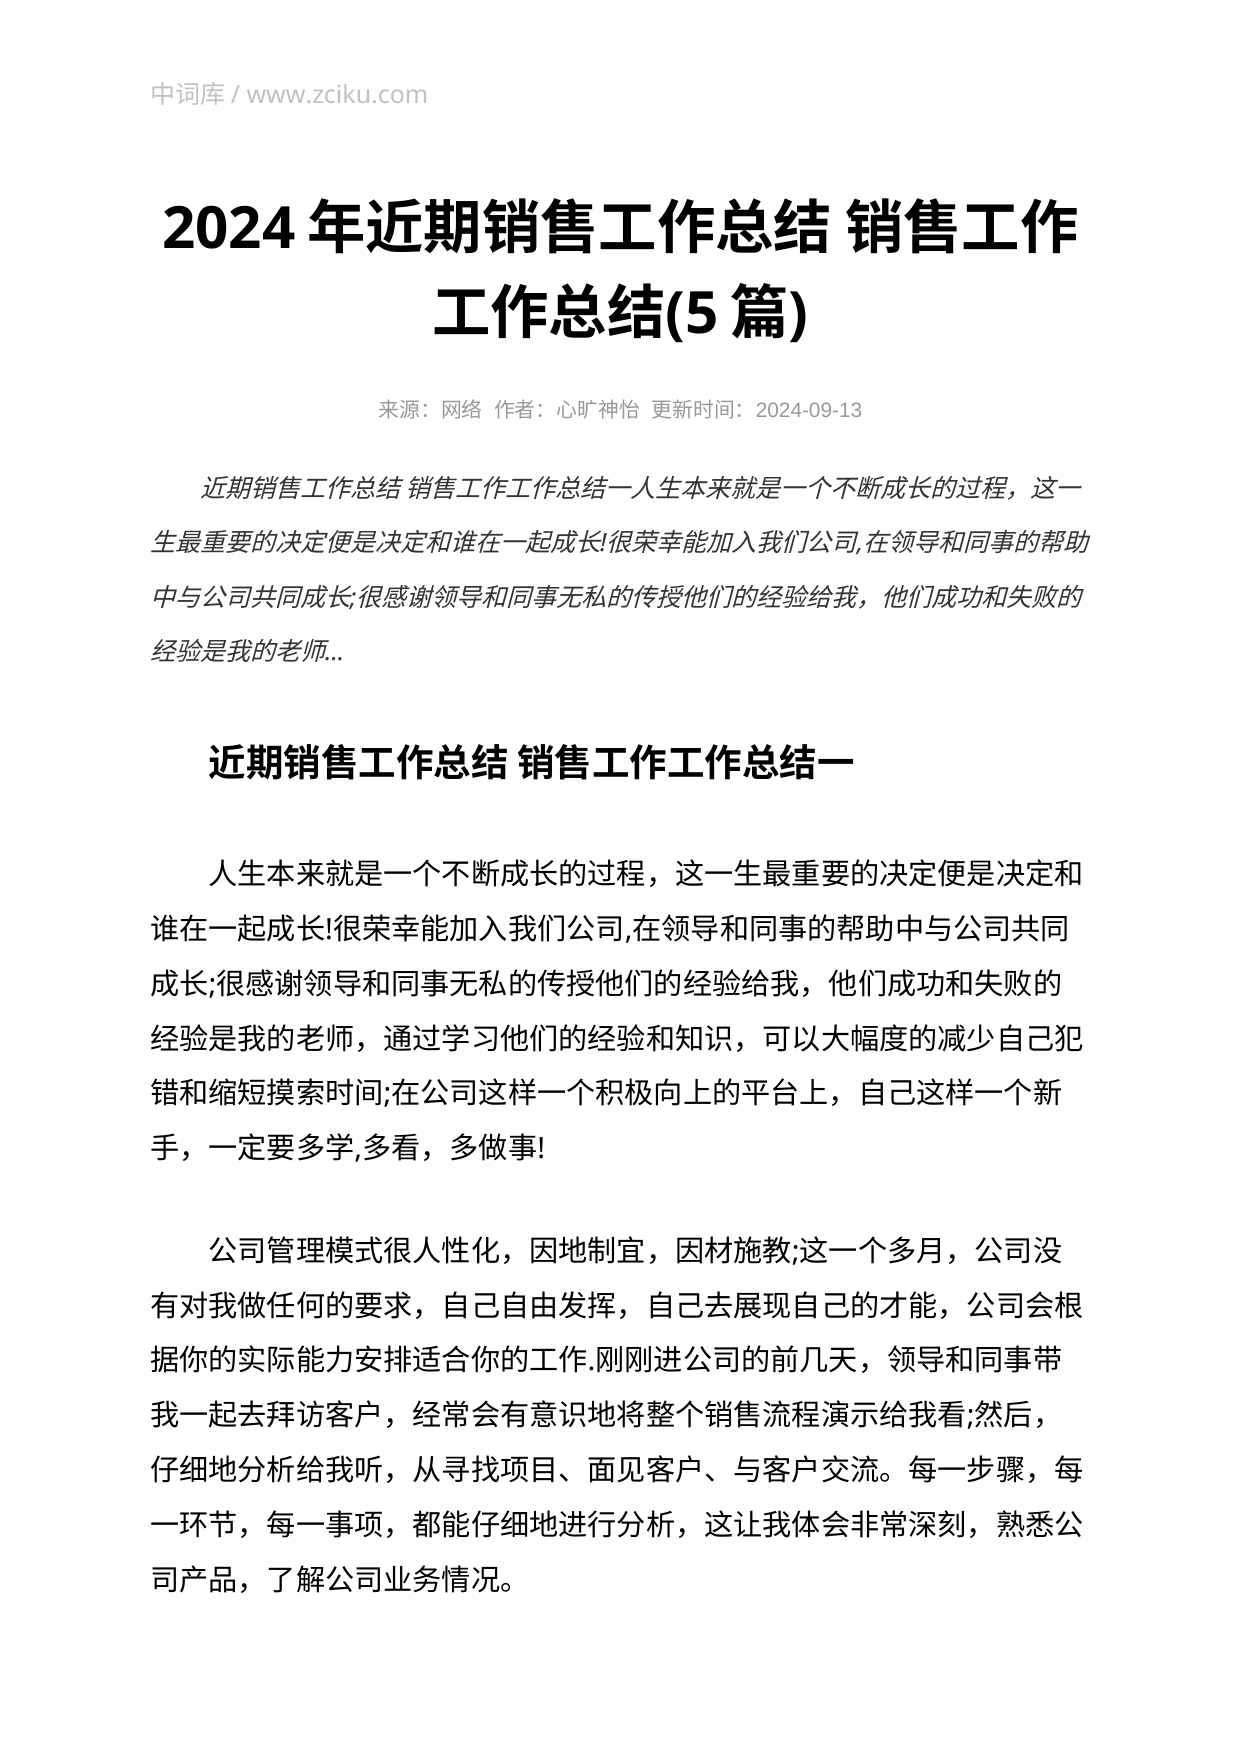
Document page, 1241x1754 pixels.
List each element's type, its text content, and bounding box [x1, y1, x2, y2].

text 公司管理模式很人性化，因地制宜，因材施教;这一个多月，公司没有对我做任何的要求，自己自由发挥，自己去展现自己的才能，公司会根据你的实际能力安排适合你的工作.刚刚进公司的前几天，领导和同事带我一起去拜访客户，经常会有意识地将整个销售流程演示给我看;然后，仔细地分析给我听，从寻找项目、面见客户、与客户交流。每一步骤，每一环节，每一事项，都能仔细地进行分析，这让我体会非常深刻，熟悉公司产品，了解公司业务情况。 [150, 1227, 1090, 1599]
text 近期销售工作总结 销售工作工作总结一 [150, 733, 1090, 787]
text 近期销售工作总结 销售工作工作总结一人生本来就是一个不断成长的过程，这一生最重要的决定便是决定和谁在一起成长!很荣幸能加入我们公司,在领导和同事的帮助中与公司共同成长;很感谢领导和同事无私的传授他们的经验给我，他们成功和失败的经验是我的老师... [150, 468, 1090, 668]
subtitle 2024年近期销售工作总结 销售工作工作总结(5篇) [150, 181, 1090, 351]
text 来源：网络 作者：心旷神怡 更新时间：2024-09-13 [150, 398, 1090, 422]
text 人生本来就是一个不断成长的过程，这一生最重要的决定便是决定和谁在一起成长!很荣幸能加入我们公司,在领导和同事的帮助中与公司共同成长;很感谢领导和同事无私的传授他们的经验给我，他们成功和失败的经验是我的老师，通过学习他们的经验和知识，可以大幅度的减少自己犯错和缩短摸索时间;在公司这样一个积极向上的平台上，自己这样一个新手，一定要多学,多看，多做事! [150, 850, 1090, 1167]
